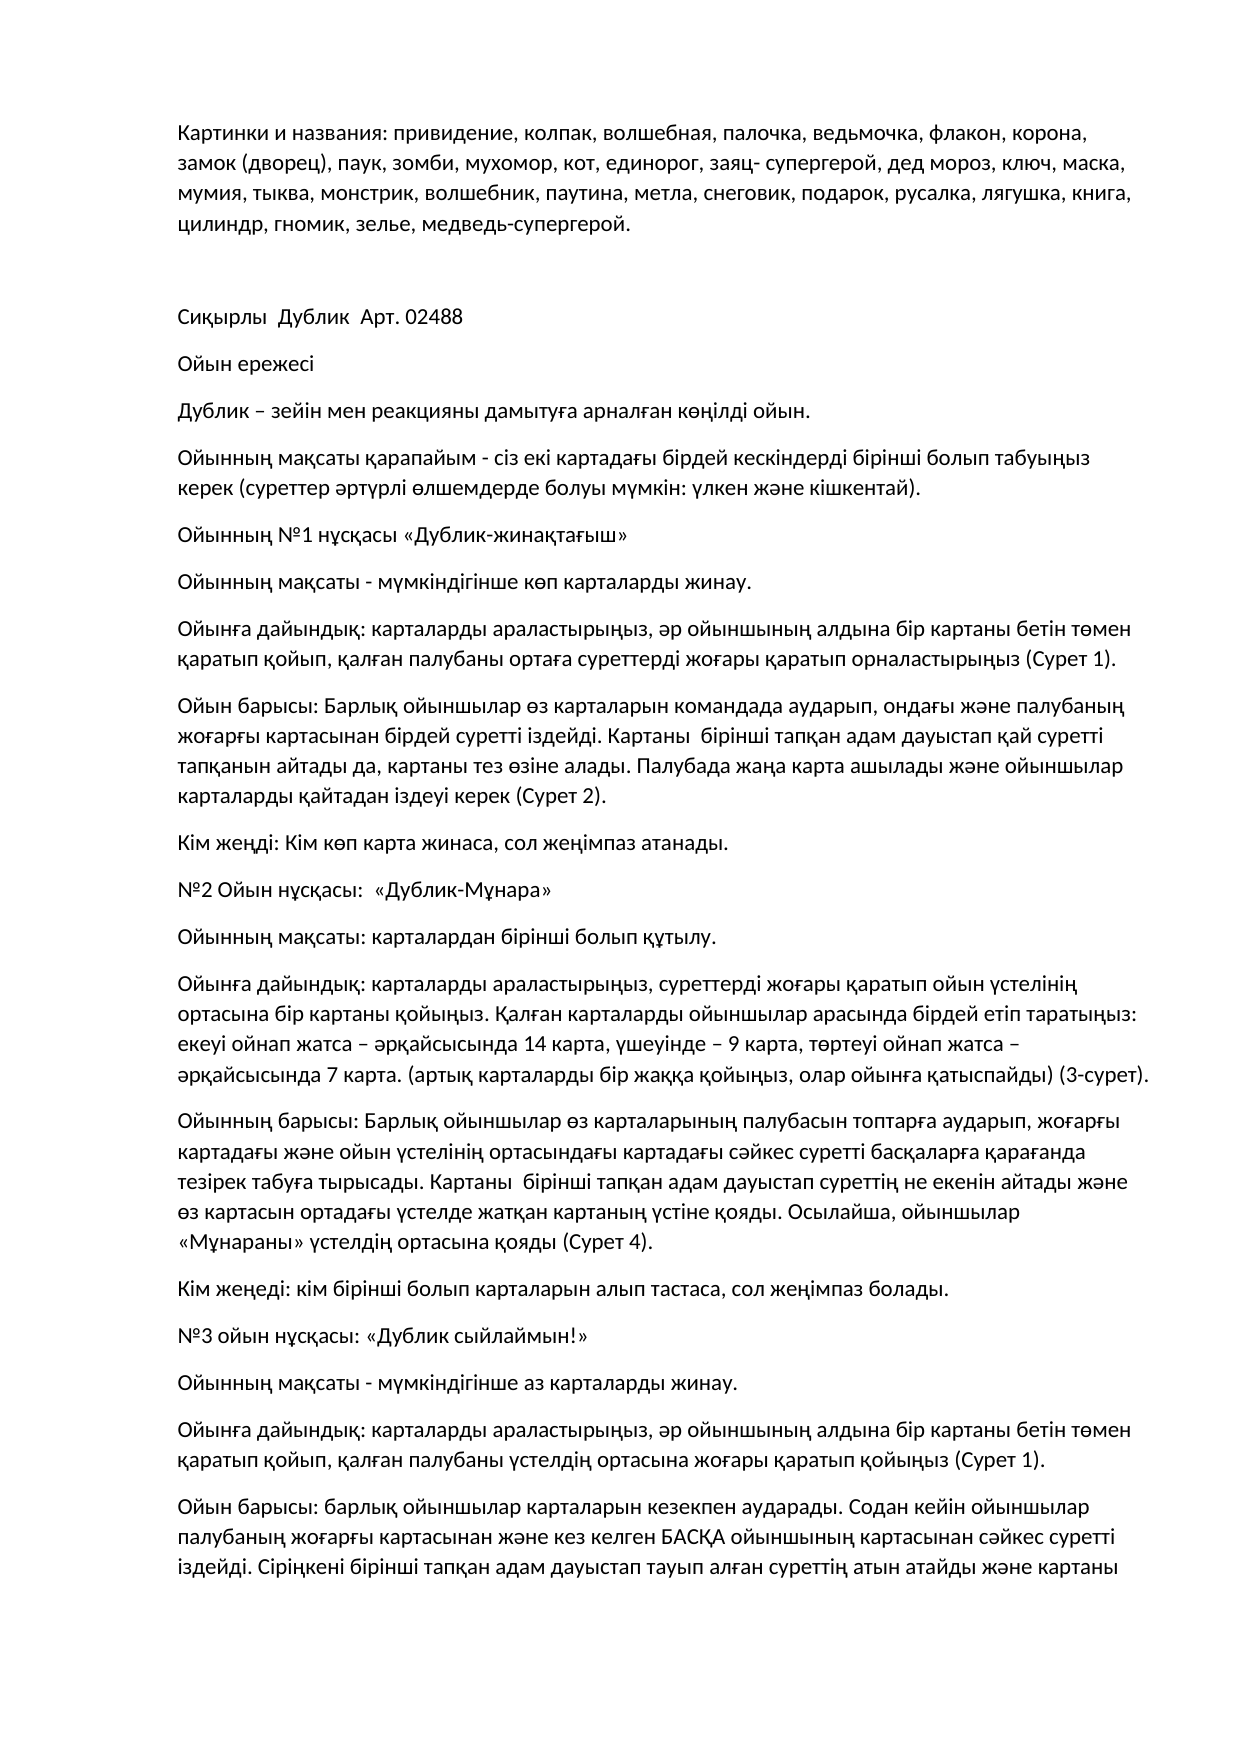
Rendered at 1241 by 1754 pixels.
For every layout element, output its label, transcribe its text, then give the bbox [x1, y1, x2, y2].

text №3 ойын нұсқасы: «Дублик сыйлаймын!» [177, 1321, 1152, 1349]
text Ойынға дайындық: карталарды араластырыңыз, әр ойыншының алдына бір картаны бетін төмен қаратып қойып, қалған палубаны ортаға суреттерді жоғары қаратып орналастырыңыз (Cурет 1). [177, 614, 1152, 672]
text Картинки и названия: привидение, колпак, волшебная, палочка, ведьмочка, флакон, корона, замок (дворец), паук, зомби, мухомор, кот, единорог, заяц- супергерой, дед мороз, ключ, маска, мумия, тыква, монстрик, волшебник, паутина, метла, снеговик, подарок, русалка, лягушка, книга, цилиндр, гномик, зелье, медведь-супергерой. [177, 118, 1152, 237]
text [177, 1492, 1152, 1581]
text Ойын ережесі [177, 349, 1152, 377]
text Дублик – зейін мен реакцияны дамытуға арналған көңілді ойын. [177, 396, 1152, 424]
text Ойынның мақсаты - мүмкіндігінше көп карталарды жинау. [177, 567, 1152, 595]
text Ойынның №1 нұсқасы «Дублик-жинақтағыш» [177, 520, 1152, 548]
text Ойынның барысы: Барлық ойыншылар өз карталарының палубасын топтарға аударып, жоғарғы картадағы және ойын үстелінің ортасындағы картадағы сәйкес суретті басқаларға қарағанда тезірек табуға тырысады. Картаны бірінші тапқан адам дауыстап суреттің не екенін айтады және өз картасын ортадағы үстелде жатқан картаның үстіне қояды. Осылайша, ойыншылар «Мұнараны» үстелдің ортасына қояды (Cурет 4). [177, 1107, 1152, 1256]
text Ойынға дайындық: карталарды араластырыңыз, суреттерді жоғары қаратып ойын үстелінің ортасына бір картаны қойыңыз. Қалған карталарды ойыншылар арасында бірдей етіп таратыңыз: екеуі ойнап жатса – әрқайсысында 14 карта, үшеуінде – 9 карта, төртеуі ойнап жатса – әрқайсысында 7 карта. (артық карталарды бір жаққа қойыңыз, олар ойынға қатыспайды) (3-сурет). [177, 969, 1152, 1088]
text Ойынның мақсаты - мүмкіндігінше аз карталарды жинау. [177, 1368, 1152, 1396]
text №2 Ойын нұсқасы: «Дублик-Мұнара» [177, 875, 1152, 903]
text Ойын барысы: Барлық ойыншылар өз карталарын командада аударып, ондағы және палубаның жоғарғы картасынан бірдей суретті іздейді. Картаны бірінші тапқан адам дауыстап қай суретті тапқанын айтады да, картаны тез өзіне алады. Палубада жаңа карта ашылады және ойыншылар карталарды қайтадан іздеуі керек (Cурет 2). [177, 691, 1152, 810]
text Ойынның мақсаты қарапайым - сіз екі картадағы бірдей кескіндерді бірінші болып табуыңыз керек (суреттер әртүрлі өлшемдерде болуы мүмкін: үлкен және кішкентай). [177, 443, 1152, 501]
text Кім жеңді: Кім көп карта жинаса, сол жеңімпаз атанады. [177, 828, 1152, 857]
text Ойынға дайындық: карталарды араластырыңыз, әр ойыншының алдына бір картаны бетін төмен қаратып қойып, қалған палубаны үстелдің ортасына жоғары қаратып қойыңыз (Cурет 1). [177, 1415, 1152, 1473]
text Ойынның мақсаты: карталардан бірінші болып құтылу. [177, 922, 1152, 950]
text Кім жеңеді: кім бірінші болып карталарын алып тастаса, сол жеңімпаз болады. [177, 1274, 1152, 1302]
text Сиқырлы Дублик Арт. 02488 [177, 302, 1152, 331]
